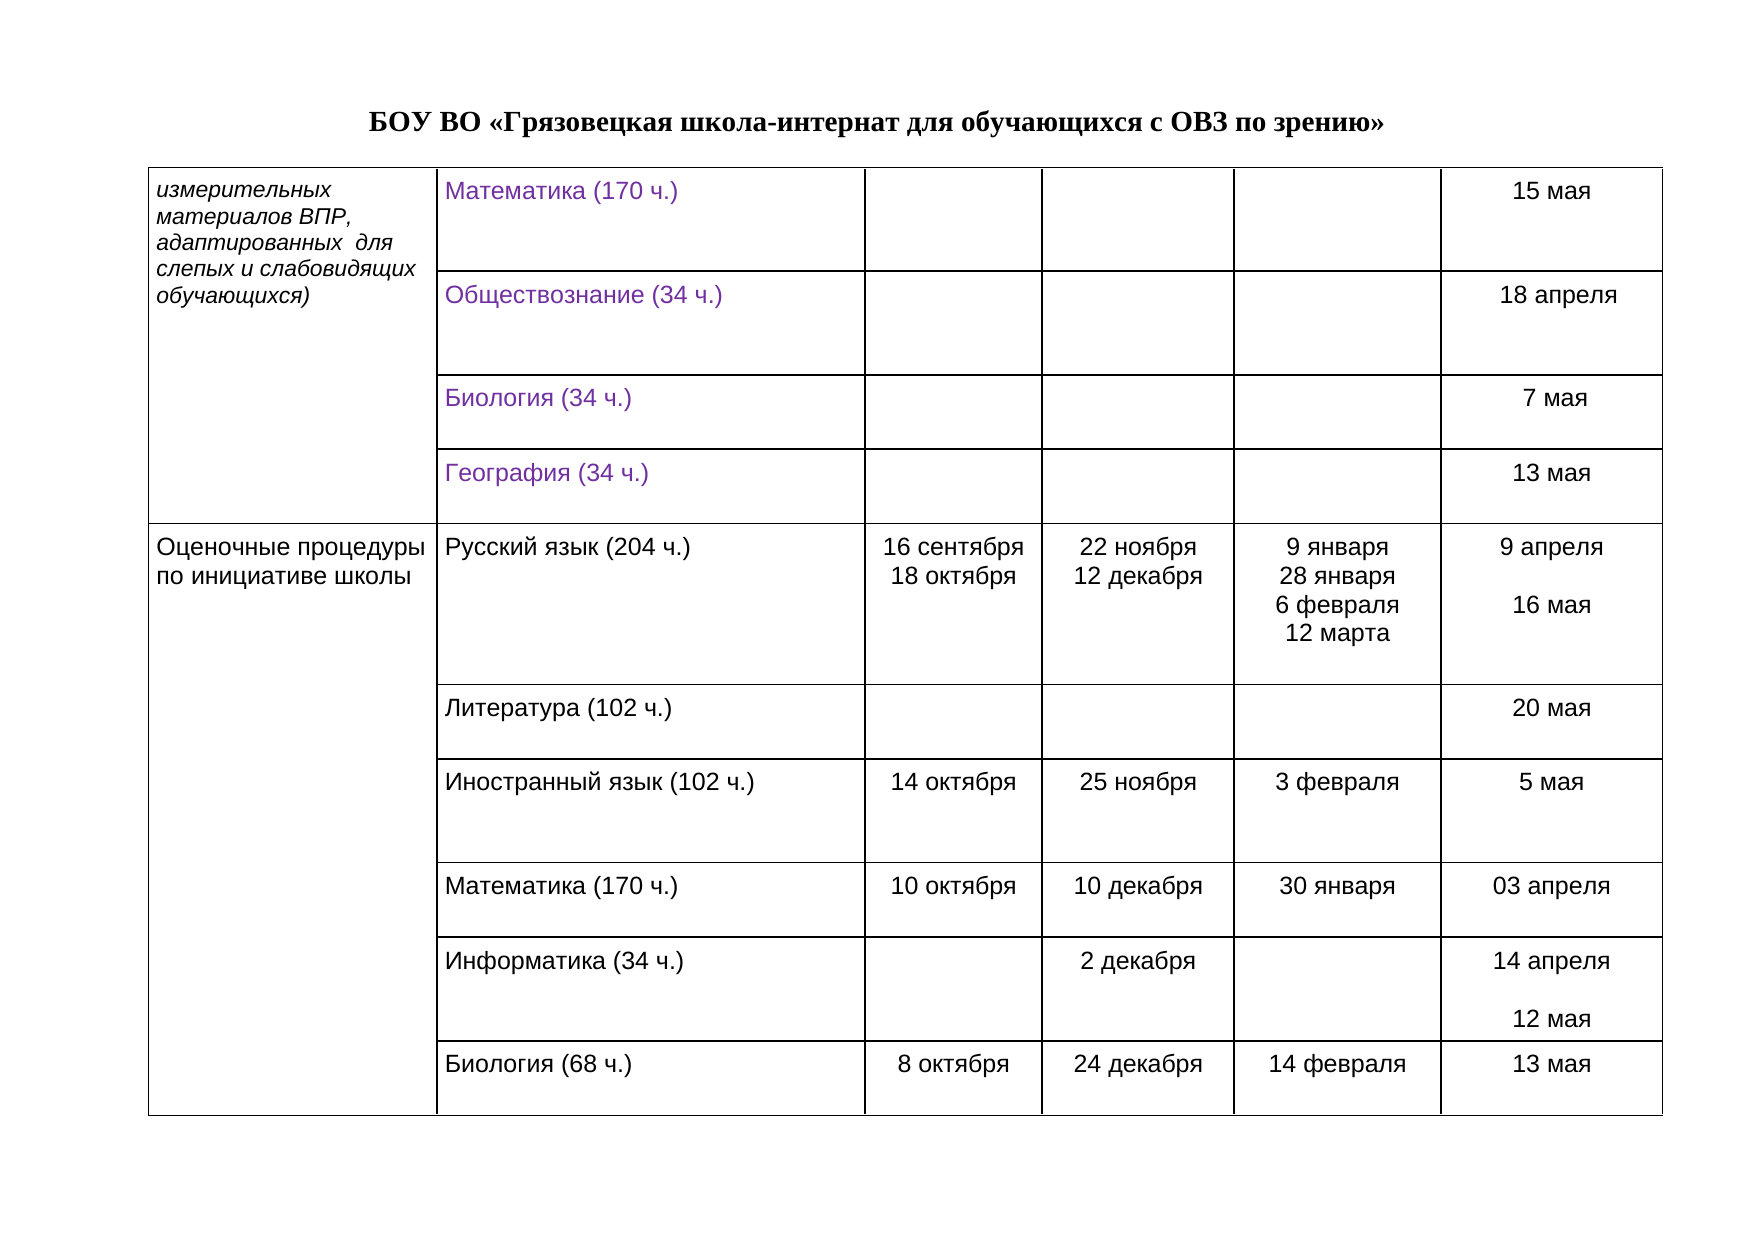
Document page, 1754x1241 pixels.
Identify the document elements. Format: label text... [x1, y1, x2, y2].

table_cell 3 февраля [1235, 760, 1440, 862]
table_cell [1235, 168, 1441, 270]
table_cell Иностранный язык (102 ч.) [438, 760, 864, 862]
table_cell 9 апреля 16 мая [1442, 524, 1662, 684]
table_cell Литература (102 ч.) [438, 685, 864, 758]
table_cell 25 ноября [1043, 760, 1233, 862]
table_cell Обществознание (34 ч.) [438, 272, 864, 374]
table_cell [1235, 376, 1440, 448]
table_cell 03 апреля [1442, 863, 1662, 936]
table_cell Оценочные процедуры по инициативе школы [149, 524, 436, 1114]
table_cell 8 октября [866, 1042, 1041, 1114]
table_cell 9 января 28 января 6 февраля 12 марта [1235, 524, 1440, 684]
table_cell [1235, 450, 1440, 523]
table_cell 14 февраля [1235, 1042, 1440, 1114]
table_cell [866, 685, 1041, 758]
table_cell [1235, 272, 1440, 374]
table_cell 16 сентября 18 октября [866, 524, 1041, 684]
table_cell [1043, 685, 1233, 758]
table_cell [1235, 685, 1440, 758]
table_cell [1043, 376, 1233, 448]
table_cell 14 апреля 12 мая [1442, 938, 1662, 1040]
table_cell 30 января [1235, 863, 1440, 936]
table_cell 10 октября [866, 863, 1041, 936]
table_cell 20 мая [1442, 685, 1662, 758]
table_cell Биология (68 ч.) [438, 1042, 864, 1114]
table_cell [1043, 450, 1233, 523]
table_cell [1043, 168, 1234, 270]
table_cell Биология (34 ч.) [438, 376, 864, 448]
table_cell Математика (170 ч.) [438, 863, 864, 936]
table_cell 5 мая [1442, 760, 1662, 862]
table_cell 22 ноября 12 декабря [1043, 524, 1233, 684]
table_cell Математика (170 ч.) [438, 168, 865, 270]
table_cell 18 апреля [1442, 272, 1662, 374]
table_cell 15 мая [1442, 168, 1662, 270]
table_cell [149, 168, 437, 523]
table_cell [866, 272, 1041, 374]
table_cell 2 декабря [1043, 938, 1233, 1040]
table_cell [1043, 272, 1233, 374]
table_cell [866, 168, 1042, 270]
table_cell 13 мая [1442, 1042, 1662, 1114]
table_cell [866, 450, 1041, 523]
table_cell 13 мая [1442, 450, 1662, 523]
table_cell Русский язык (204 ч.) [438, 524, 864, 684]
table_cell Информатика (34 ч.) [438, 938, 864, 1040]
table_cell 24 декабря [1043, 1042, 1233, 1114]
table_cell [1235, 938, 1440, 1040]
table_cell [866, 938, 1041, 1040]
table_cell [866, 376, 1041, 448]
table_cell 7 мая [1442, 376, 1662, 448]
table_cell 14 октября [866, 760, 1041, 862]
table_cell 10 декабря [1043, 863, 1233, 936]
table_cell География (34 ч.) [438, 450, 864, 523]
